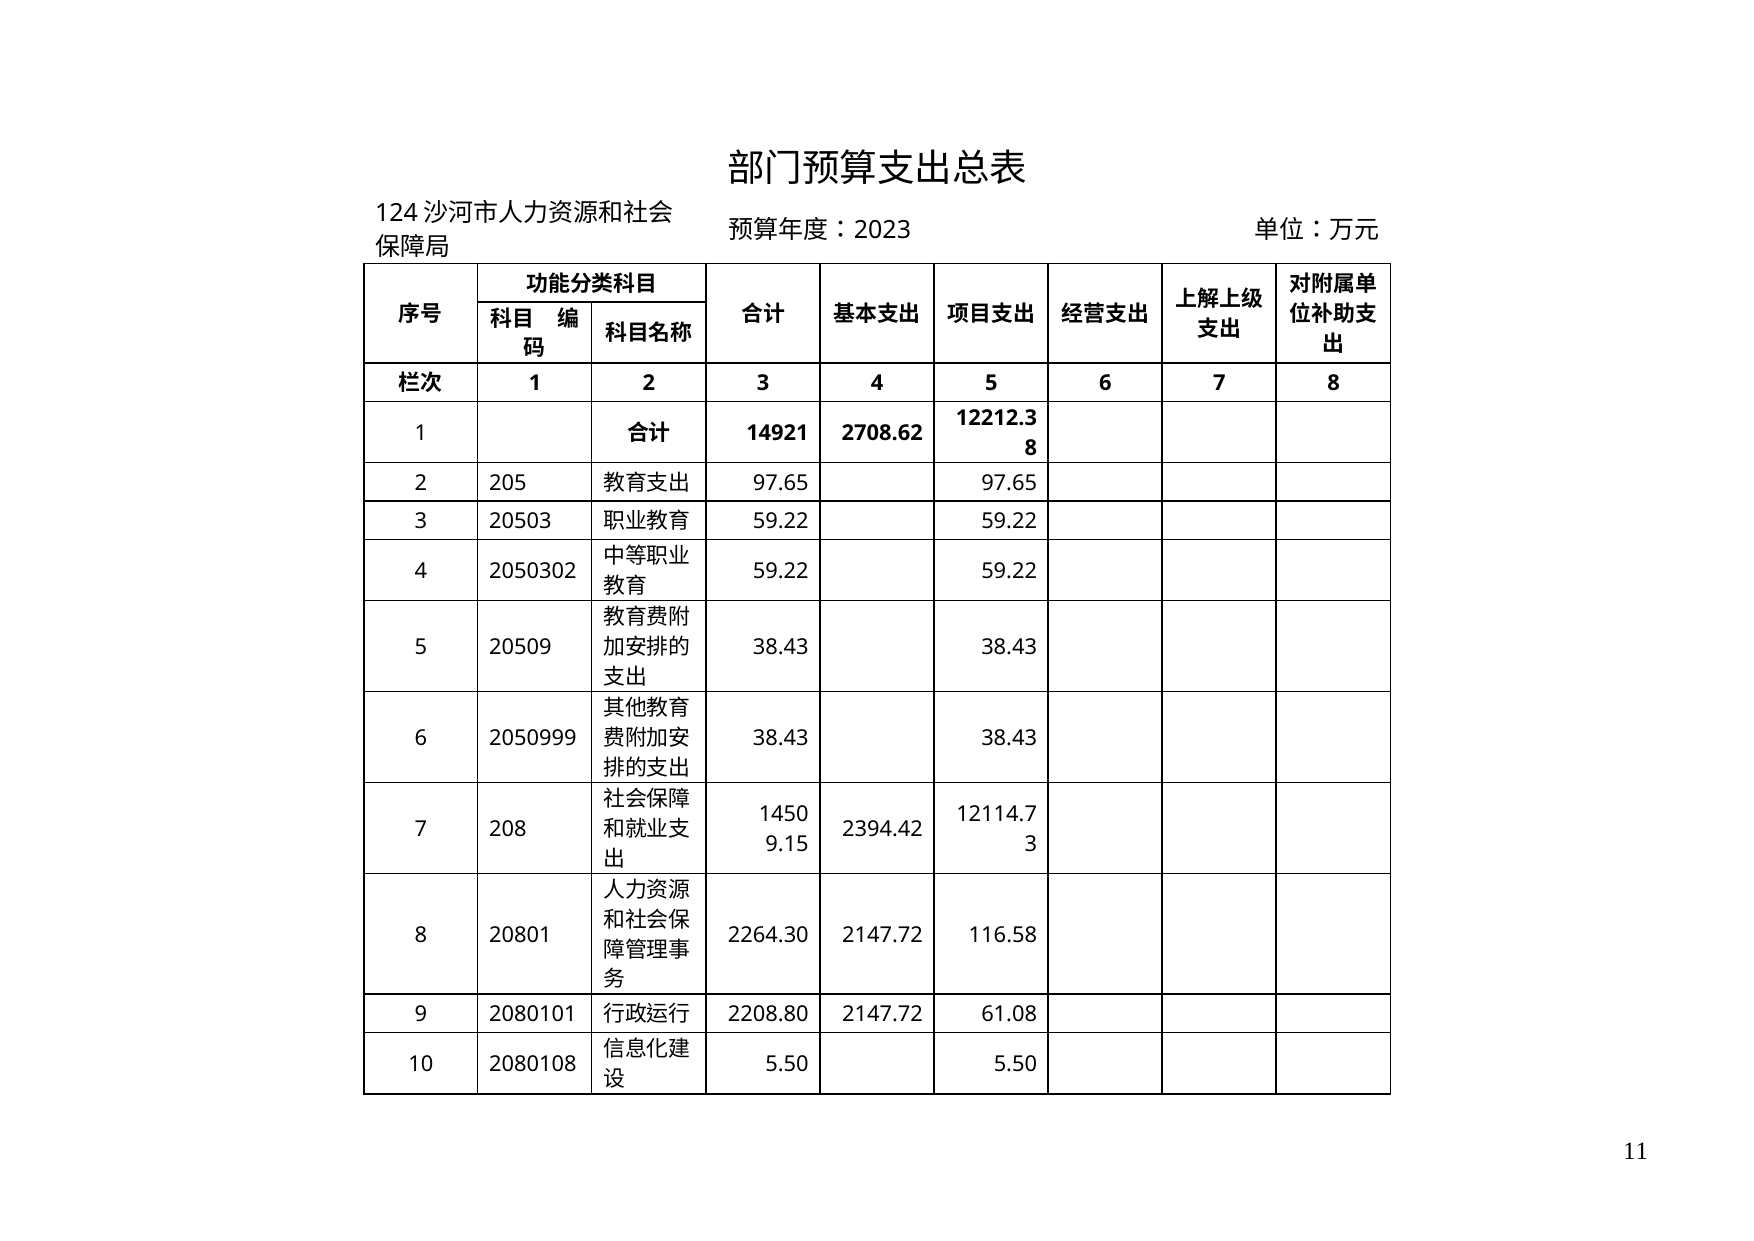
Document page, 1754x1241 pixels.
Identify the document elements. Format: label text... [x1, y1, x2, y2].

table_cell 其他教育费附加安排的支出 [592, 692, 705, 782]
table_cell 5.50 [707, 1033, 819, 1093]
table_cell 38.43 [935, 601, 1047, 691]
table_cell [821, 1033, 933, 1093]
table_cell 205 [478, 463, 591, 500]
table_cell 5 [935, 364, 1047, 401]
table_cell 97.65 [935, 463, 1047, 500]
table_cell 2264.30 [707, 874, 819, 993]
table_cell 4 [365, 540, 477, 600]
table_cell [1163, 783, 1275, 872]
table_cell [1163, 874, 1275, 993]
table_cell 14509.15 [707, 783, 819, 872]
table_cell [1277, 783, 1390, 872]
table_cell 208 [478, 783, 591, 872]
table_cell 59.22 [935, 540, 1047, 600]
table_cell 2147.72 [821, 995, 933, 1032]
table_cell 10 [365, 1033, 477, 1093]
table_cell [1049, 783, 1161, 872]
table_cell 2080101 [478, 995, 591, 1032]
table_cell 12212.38 [935, 402, 1047, 462]
table_cell 项目支出 [935, 264, 1047, 362]
table_cell [1049, 601, 1161, 691]
table_cell 12114.73 [935, 783, 1047, 872]
table_cell 合计 [707, 264, 819, 362]
table_cell 38.43 [707, 601, 819, 691]
table_cell 科目 编码 [478, 303, 591, 362]
table_cell [1049, 692, 1161, 782]
table_cell 1 [478, 364, 591, 401]
table_cell [1277, 601, 1390, 691]
table_cell 6 [365, 692, 477, 782]
table_cell 2 [592, 364, 705, 401]
table_cell 7 [1163, 364, 1275, 401]
table_cell 38.43 [935, 692, 1047, 782]
table_cell 7 [365, 783, 477, 872]
table_cell [1049, 995, 1161, 1032]
table_cell 3 [365, 502, 477, 538]
table_cell 20503 [478, 502, 591, 538]
table_cell [1163, 692, 1275, 782]
table_cell 116.58 [935, 874, 1047, 993]
table_header 单位：万元 [935, 195, 1390, 262]
table_cell [1163, 463, 1275, 500]
table_cell [1277, 402, 1390, 462]
table_cell 教育费附加安排的支出 [592, 601, 705, 691]
table_cell 61.08 [935, 995, 1047, 1032]
table_cell [1277, 995, 1390, 1032]
table_cell 上解上级 支出 [1163, 264, 1275, 362]
table_cell 基本支出 [821, 264, 933, 362]
table_cell 2147.72 [821, 874, 933, 993]
table_cell 2050302 [478, 540, 591, 600]
table_cell [1277, 692, 1390, 782]
table_cell [1163, 1033, 1275, 1093]
table_cell 人力资源和社会保障管理事务 [592, 874, 705, 993]
table_cell 2208.80 [707, 995, 819, 1032]
table_cell [1163, 402, 1275, 462]
table_cell 8 [1277, 364, 1390, 401]
table_cell 9 [365, 995, 477, 1032]
table_cell 经营支出 [1049, 264, 1161, 362]
table_cell [1163, 502, 1275, 538]
table_cell [821, 540, 933, 600]
table_cell 教育支出 [592, 463, 705, 500]
table_cell 8 [365, 874, 477, 993]
table_cell 2050999 [478, 692, 591, 782]
table_cell 科目名称 [592, 303, 705, 362]
table_cell 3 [707, 364, 819, 401]
table_cell 2 [365, 463, 477, 500]
table_cell [1049, 502, 1161, 538]
table_cell 20801 [478, 874, 591, 993]
table_cell 信息化建设 [592, 1033, 705, 1093]
table_cell 功能分类科目 [478, 264, 705, 301]
table_cell 97.65 [707, 463, 819, 500]
table_cell 2394.42 [821, 783, 933, 872]
table_cell [1049, 463, 1161, 500]
table_cell 社会保障和就业支出 [592, 783, 705, 872]
table_cell [478, 402, 591, 462]
table_cell 2708.62 [821, 402, 933, 462]
table_cell [1277, 1033, 1390, 1093]
table_cell 合计 [592, 402, 705, 462]
table_cell [821, 692, 933, 782]
table_cell 6 [1049, 364, 1161, 401]
table_cell [1049, 402, 1161, 462]
table_cell 4 [821, 364, 933, 401]
table_cell [1277, 874, 1390, 993]
table_cell [1049, 540, 1161, 600]
table_cell 59.22 [935, 502, 1047, 538]
table_cell 1 [365, 402, 477, 462]
table_cell 2080108 [478, 1033, 591, 1093]
table_cell [1163, 995, 1275, 1032]
table_cell 序号 [365, 264, 477, 362]
table_cell [821, 502, 933, 538]
table_cell 5 [365, 601, 477, 691]
table_header 预算年度：2023 [707, 195, 933, 262]
table_cell 对附属单位补助支出 [1277, 264, 1390, 362]
table_cell [821, 463, 933, 500]
table_cell 中等职业教育 [592, 540, 705, 600]
table_cell 栏次 [365, 364, 477, 401]
table_cell 职业教育 [592, 502, 705, 538]
table_cell 38.43 [707, 692, 819, 782]
table_cell 59.22 [707, 502, 819, 538]
table_cell [1277, 540, 1390, 600]
table_header 124沙河市人力资源和社会保障局 [365, 195, 705, 262]
table_cell [1277, 502, 1390, 538]
table_cell [1277, 463, 1390, 500]
table_cell [1163, 540, 1275, 600]
table_cell 14921 [707, 402, 819, 462]
table_cell 20509 [478, 601, 591, 691]
text 部门预算支出总表 [106, 142, 1648, 193]
table_cell 行政运行 [592, 995, 705, 1032]
table_cell [1049, 1033, 1161, 1093]
table_cell 5.50 [935, 1033, 1047, 1093]
table_cell [1049, 874, 1161, 993]
table_cell [821, 601, 933, 691]
table_cell [1163, 601, 1275, 691]
table_cell 59.22 [707, 540, 819, 600]
